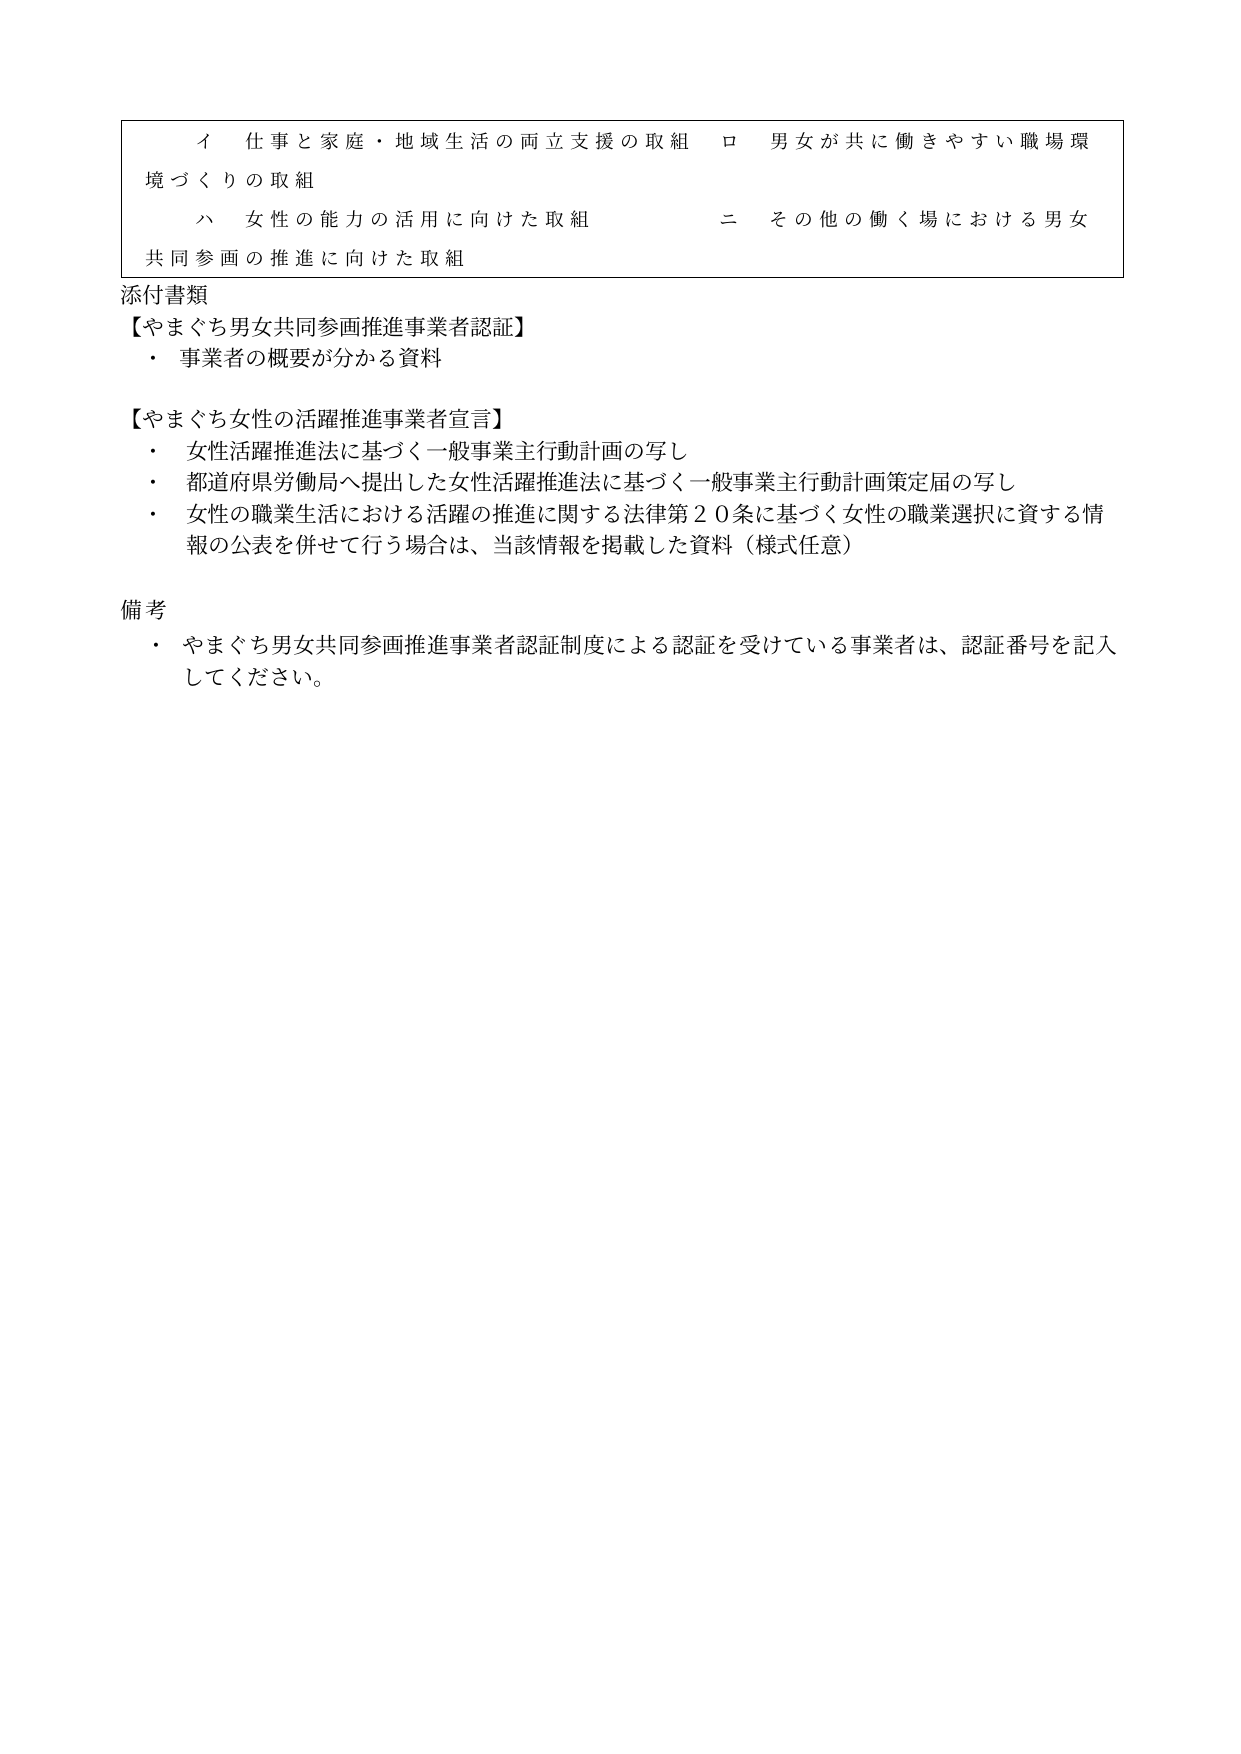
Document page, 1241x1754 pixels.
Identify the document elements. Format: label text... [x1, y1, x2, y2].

text 備考 [120, 589, 1120, 629]
text ・ 女性活躍推進法に基づく一般事業主行動計画の写し [120, 434, 1120, 465]
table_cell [122, 121, 1123, 277]
list やまぐち男女共同参画推進事業者認証制度による認証を受けている事業者は、認証番号を記入してください。 [145, 629, 1120, 692]
text 添付書類 [120, 278, 1120, 310]
list 事業者の概要が分かる資料 [142, 341, 1120, 373]
text 【やまぐち女性の活躍推進事業者宣言】 [120, 402, 1120, 434]
text ・ 都道府県労働局へ提出した女性活躍推進法に基づく一般事業主行動計画策定届の写し [120, 465, 1120, 497]
text 【やまぐち男女共同参画推進事業者認証】 [120, 310, 1120, 341]
text ・ 女性の職業生活における活躍の推進に関する法律第２０条に基づく女性の職業選択に資する情報の公表を併せて行う場合は、当該情報を掲載した資料（様式任意） [120, 497, 1120, 560]
